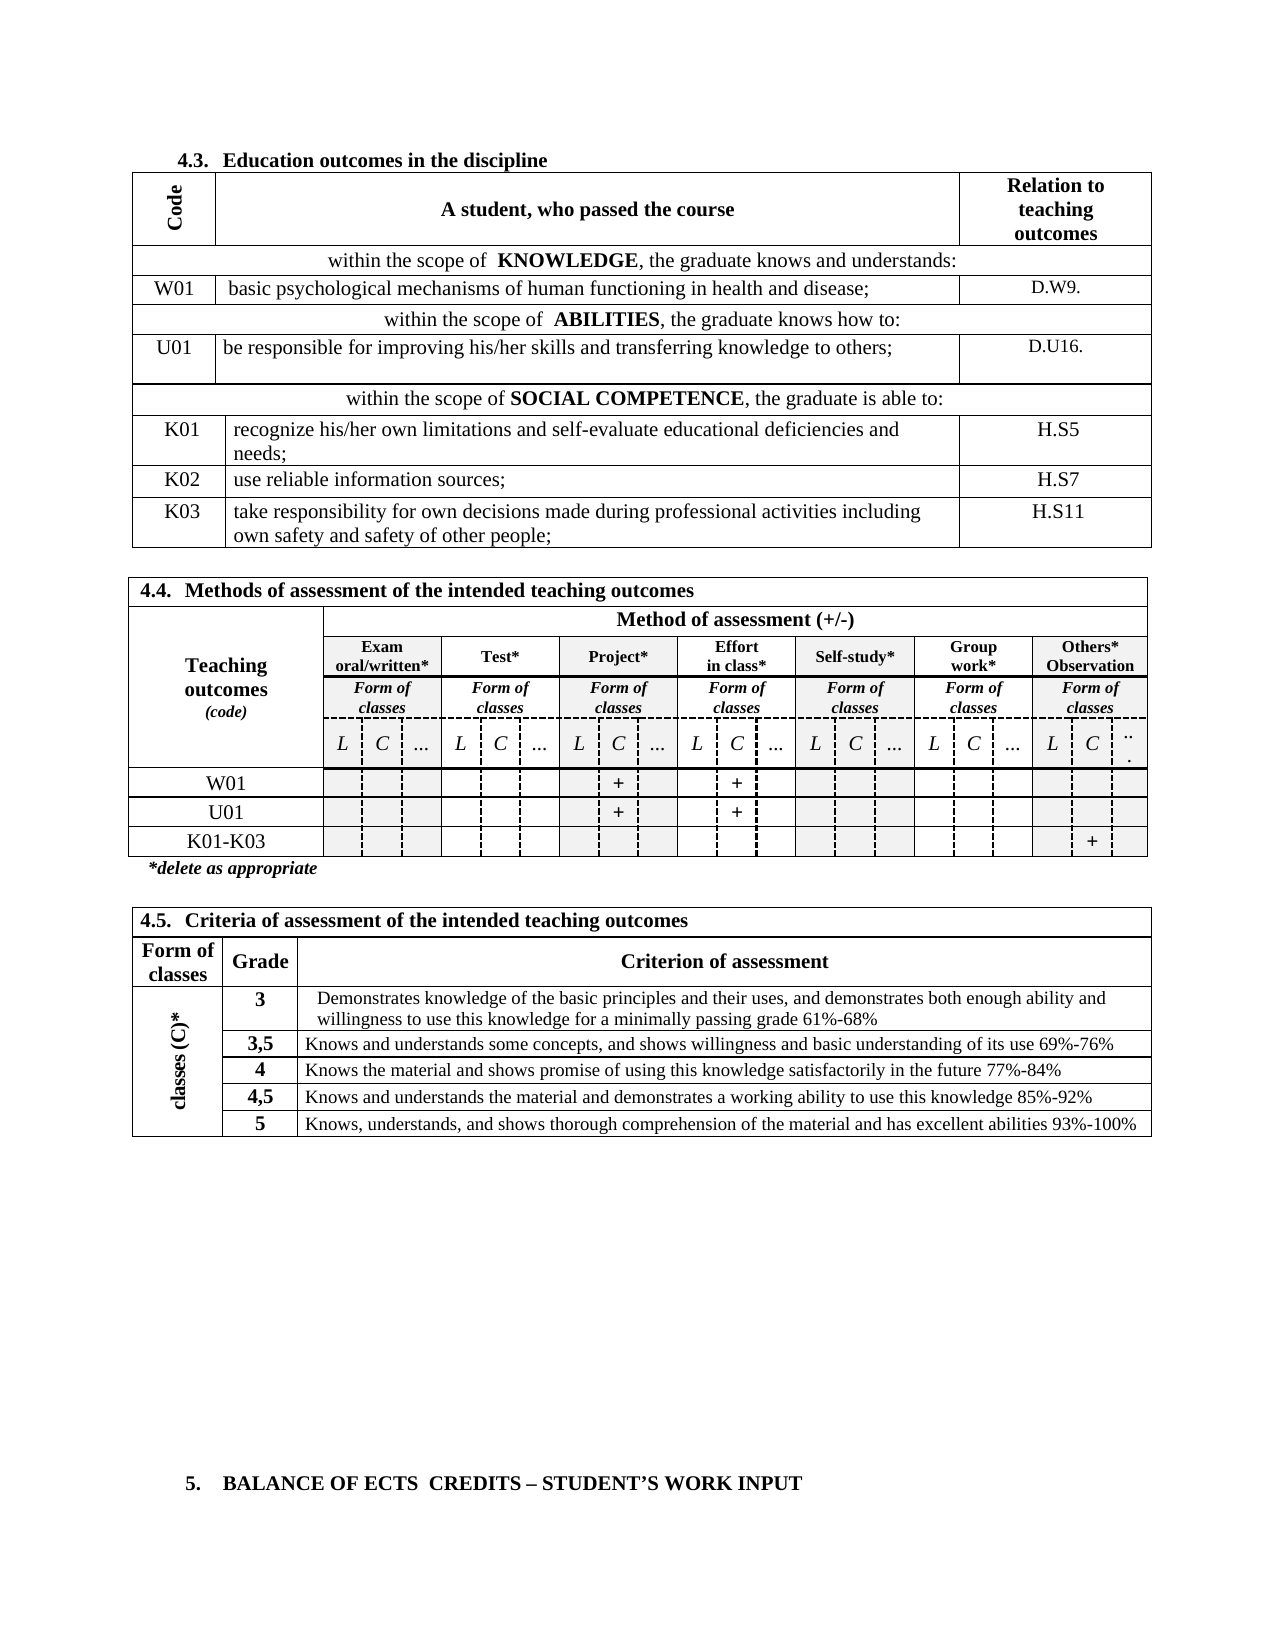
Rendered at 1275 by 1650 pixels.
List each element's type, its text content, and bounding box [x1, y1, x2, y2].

table_cell take responsibility for own decisions made during professional activities including own safety and safety of other people; [226, 498, 959, 547]
table_cell Effort in class* [678, 637, 795, 675]
table_header within the scope of SOCIAL COMPETENCE, the graduate is able to: [133, 385, 1151, 415]
table_cell + [1072, 827, 1112, 856]
table_cell [324, 798, 362, 826]
table_cell within the scope of ABILITIES, the graduate knows how to: [133, 305, 1151, 334]
table_cell ... [638, 717, 677, 767]
table_cell [796, 827, 835, 856]
table_cell Teaching outcomes (code) [129, 607, 323, 767]
table_cell [1072, 770, 1112, 796]
table_cell [638, 827, 677, 856]
table_cell [520, 770, 559, 796]
table_header Relation to teaching outcomes [960, 173, 1151, 245]
table_cell [560, 770, 599, 796]
table_cell [560, 798, 599, 826]
table_cell ... [402, 717, 441, 767]
table_cell Project* [560, 637, 677, 675]
table_cell U01 [129, 798, 323, 826]
table_header Methods of assessment of the intended teaching outcomes [129, 578, 1147, 606]
table_cell [520, 798, 559, 826]
table_cell D.U16. [960, 335, 1151, 383]
table_cell + [599, 798, 638, 826]
table_cell L [796, 717, 835, 767]
table_cell [954, 798, 993, 826]
table_cell L [442, 717, 481, 767]
table_cell 3,5 [223, 1031, 297, 1056]
table_cell [1033, 770, 1072, 796]
table_cell Form of classes [678, 678, 795, 717]
table_cell ... [756, 717, 795, 767]
table_cell [362, 827, 402, 856]
table_cell [362, 798, 402, 826]
table_cell [1112, 770, 1147, 796]
table_cell [638, 798, 677, 826]
table_cell ... [993, 717, 1032, 767]
table_cell Group work* [915, 637, 1032, 675]
table_cell K01-K03 [129, 827, 323, 856]
table_cell [796, 770, 835, 796]
list BALANCE OF ECTS CREDITS – STUDENT’S WORK INPUT [185, 1471, 1127, 1495]
table_cell K03 [133, 498, 225, 547]
table_cell L [915, 717, 954, 767]
table_cell Knows, understands, and shows thorough comprehension of the material and has excellent abilities 93%-100% [298, 1111, 1151, 1136]
table_header A student, who passed the course [216, 173, 959, 245]
table_cell [678, 827, 717, 856]
table_cell [993, 827, 1032, 856]
table_cell [481, 798, 520, 826]
table_cell [402, 798, 441, 826]
table_cell be responsible for improving his/her skills and transferring knowledge to others; [216, 335, 959, 383]
table_cell [835, 827, 875, 856]
table_cell ... [1112, 717, 1147, 767]
table_cell 4,5 [223, 1084, 297, 1109]
table_cell Form of classes [324, 678, 441, 717]
table_cell [520, 827, 559, 856]
table_cell [1072, 798, 1112, 826]
table_cell [560, 827, 599, 856]
table_cell [756, 798, 795, 826]
table_cell [1033, 798, 1072, 826]
table_cell C [1072, 717, 1112, 767]
table_cell [993, 798, 1032, 826]
table_cell W01 [129, 768, 323, 796]
text *delete as appropriate [148, 857, 1127, 878]
table_cell Criterion of assessment [298, 938, 1151, 986]
table_cell [875, 798, 914, 826]
table_cell Method of assessment (+/-) [324, 607, 1147, 636]
table_cell basic psychological mechanisms of human functioning in health and disease; [216, 276, 959, 304]
table_cell [915, 827, 954, 856]
table_cell use reliable information sources; [226, 466, 959, 497]
table_cell [954, 770, 993, 796]
table_cell H.S5 [960, 416, 1151, 465]
table_cell [756, 827, 795, 856]
table_cell + [599, 770, 638, 796]
table_cell 4 [223, 1058, 297, 1083]
table_cell [678, 798, 717, 826]
table_cell [324, 770, 362, 796]
table_cell ... [520, 717, 559, 767]
table_cell L [324, 717, 362, 767]
table_cell [915, 798, 954, 826]
table_cell 3 [223, 987, 297, 1030]
table_cell [954, 827, 993, 856]
table_cell [875, 827, 914, 856]
table_cell [599, 827, 638, 856]
table_cell [442, 798, 481, 826]
table_cell Demonstrates knowledge of the basic principles and their uses, and demonstrates both enough ability and willingness to use this knowledge for a minimally passing grade 61%-68% [298, 987, 1151, 1030]
table_cell K02 [133, 466, 225, 497]
table_cell within the scope of knowledge, the graduate knows and understands: [133, 246, 1151, 274]
table_cell C [954, 717, 993, 767]
table_cell [678, 770, 717, 796]
table_cell L [1033, 717, 1072, 767]
table_cell W01 [133, 276, 215, 304]
table_cell [915, 770, 954, 796]
table_cell + [717, 770, 756, 796]
table_cell U01 [133, 335, 215, 383]
table_cell [481, 770, 520, 796]
table_cell D.W9. [960, 276, 1151, 304]
table_cell C [599, 717, 638, 767]
table_cell Form of classes [560, 678, 677, 717]
table_cell [324, 827, 362, 856]
table_cell [1033, 827, 1072, 856]
table_cell [1112, 798, 1147, 826]
table_cell C [362, 717, 402, 767]
table_cell [993, 770, 1032, 796]
table_cell [442, 770, 481, 796]
table_cell C [481, 717, 520, 767]
text 4.3. Education outcomes in the discipline [148, 148, 1127, 172]
table_cell [638, 770, 677, 796]
table_cell [402, 827, 441, 856]
table_header Code [133, 173, 215, 245]
table_cell [835, 770, 875, 796]
table_cell [1112, 827, 1147, 856]
table_cell Form of classes [796, 678, 914, 717]
table_cell Knows the material and shows promise of using this knowledge satisfactorily in the future 77%-84% [298, 1058, 1151, 1083]
table_cell K01 [133, 416, 225, 465]
table_cell recognize his/her own limitations and self-evaluate educational deficiencies and needs; [226, 416, 959, 465]
table_cell C [717, 717, 756, 767]
table_cell [835, 798, 875, 826]
table_cell Exam oral/written* [324, 637, 441, 675]
table_cell Others* Observation [1033, 637, 1147, 675]
table_cell ... [875, 717, 914, 767]
table_cell H.S7 [960, 466, 1151, 497]
table_cell [756, 770, 795, 796]
table_cell C [835, 717, 875, 767]
table_cell L [678, 717, 717, 767]
table_cell Form of classes [133, 938, 222, 986]
table_cell Form of classes [915, 678, 1032, 717]
table_cell Form of classes [442, 678, 559, 717]
table_cell [402, 770, 441, 796]
table_cell Knows and understands the material and demonstrates a working ability to use this knowledge 85%-92% [298, 1084, 1151, 1109]
table_cell Form of classes [1033, 678, 1147, 717]
table_cell [717, 827, 756, 856]
table_header Criteria of assessment of the intended teaching outcomes [133, 908, 1151, 936]
table_cell Grade [223, 938, 297, 986]
table_cell Self-study* [796, 637, 914, 675]
table_cell [796, 798, 835, 826]
table_cell + [717, 798, 756, 826]
table_cell L [560, 717, 599, 767]
table_cell Knows and understands some concepts, and shows willingness and basic understanding of its use 69%-76% [298, 1031, 1151, 1056]
table_cell [442, 827, 481, 856]
table_cell [362, 770, 402, 796]
table_cell 5 [223, 1111, 297, 1136]
table_cell classes (C)* [133, 987, 222, 1136]
table_cell H.S11 [960, 498, 1151, 547]
table_cell [875, 770, 914, 796]
table_cell [481, 827, 520, 856]
table_cell Test* [442, 637, 559, 675]
